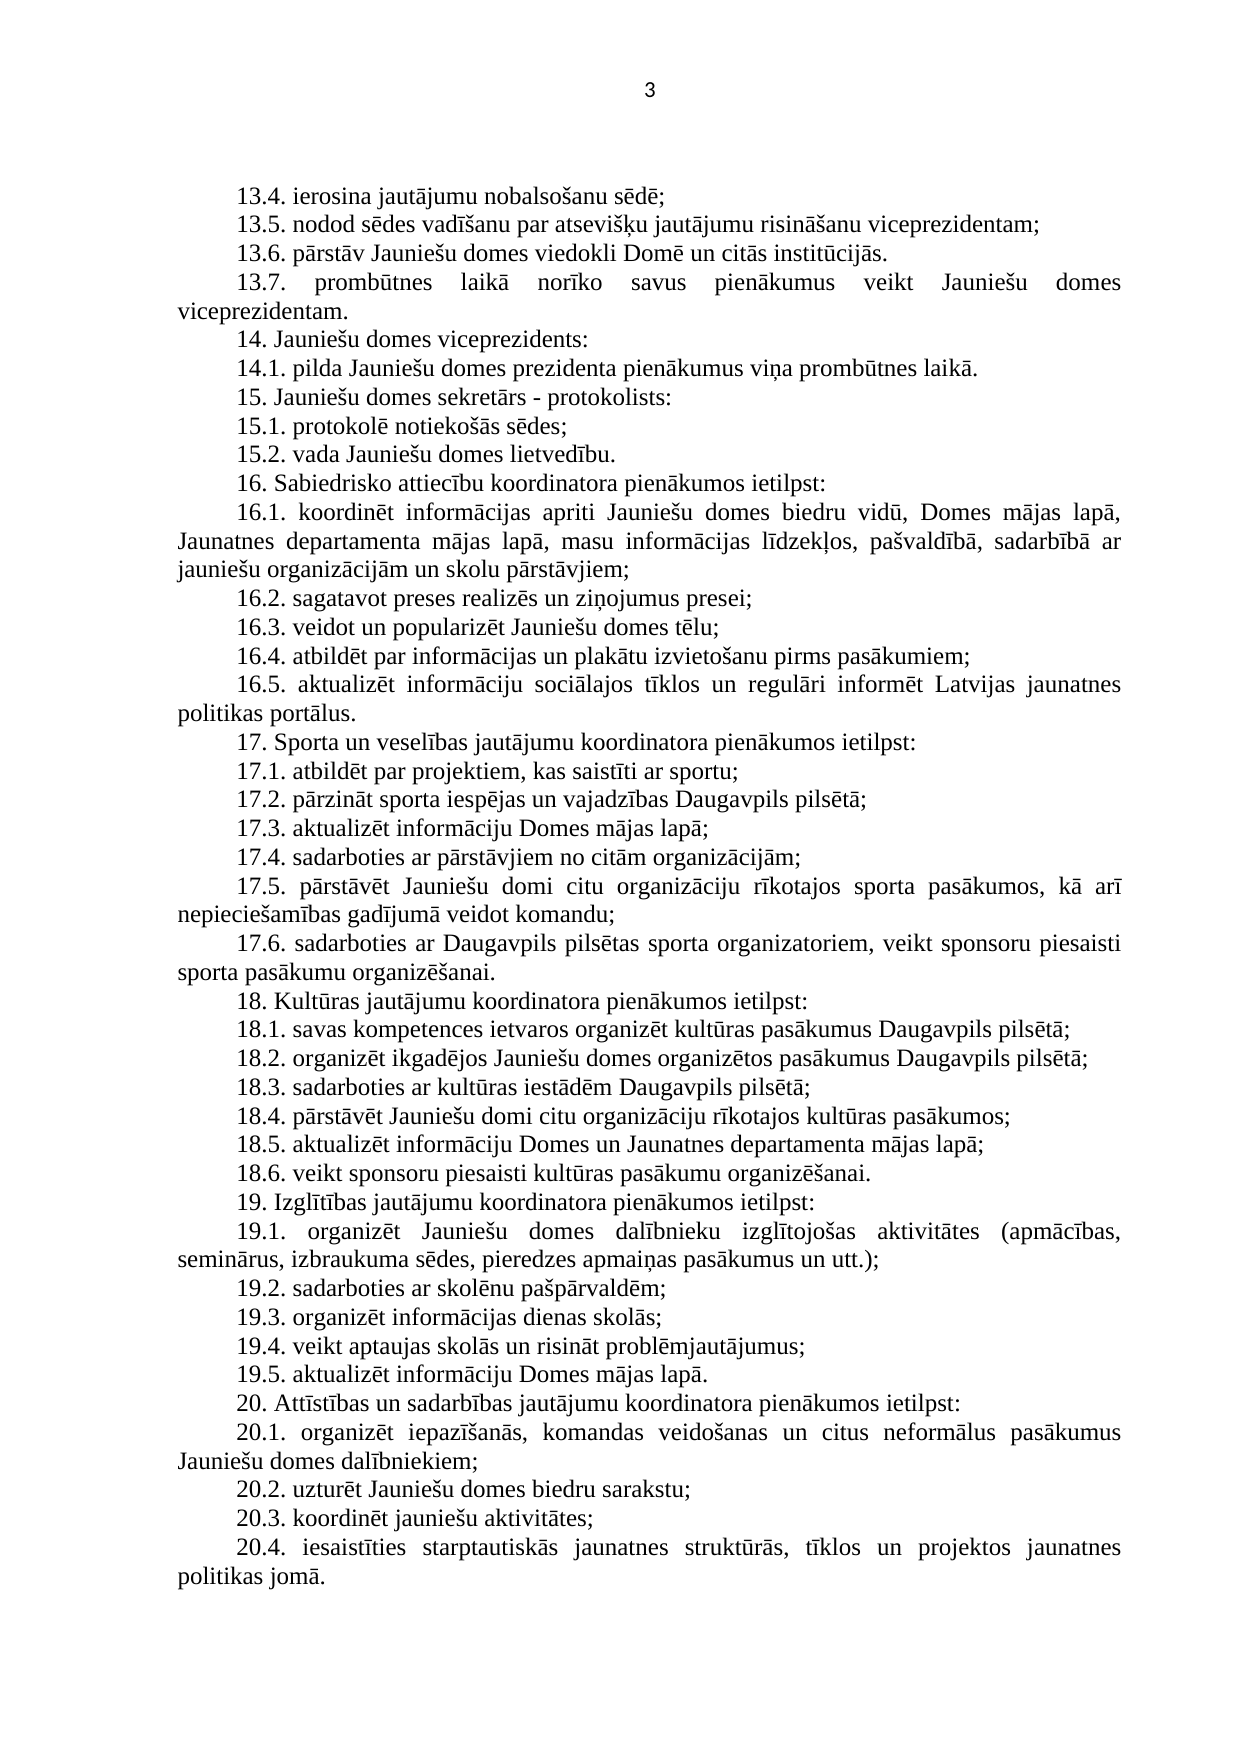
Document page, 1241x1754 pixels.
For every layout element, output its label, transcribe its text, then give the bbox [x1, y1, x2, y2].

text 20.1. organizēt iepazīšanās, komandas veidošanas un citus neformālus pasākumus Jauniešu domes dalībniekiem; [177, 1417, 1122, 1474]
text 15.1. protokolē notiekošās sēdes; [177, 411, 1122, 439]
text 19. Izglītības jautājumu koordinatora pienākumos ietilpst: [177, 1187, 1122, 1216]
text 13.5. nodod sēdes vadīšanu par atsevišķu jautājumu risināšanu viceprezidentam; [177, 209, 1122, 238]
text 19.5. aktualizēt informāciju Domes mājas lapā. [177, 1359, 1122, 1388]
text 14.1. pilda Jauniešu domes prezidenta pienākumus viņa prombūtnes laikā. [177, 353, 1122, 382]
text 18.2. organizēt ikgadējos Jauniešu domes organizētos pasākumus Daugavpils pilsētā; [177, 1043, 1122, 1072]
text 17.1. atbildēt par projektiem, kas saistīti ar sportu; [177, 756, 1122, 784]
text 17. Sporta un veselības jautājumu koordinatora pienākumos ietilpst: [177, 727, 1122, 756]
text 20. Attīstības un sadarbības jautājumu koordinatora pienākumos ietilpst: [177, 1388, 1122, 1417]
text 18.1. savas kompetences ietvaros organizēt kultūras pasākumus Daugavpils pilsētā; [177, 1014, 1122, 1043]
text 17.4. sadarboties ar pārstāvjiem no citām organizācijām; [177, 842, 1122, 871]
text 18.6. veikt sponsoru piesaisti kultūras pasākumu organizēšanai. [177, 1158, 1122, 1187]
text 16.2. sagatavot preses realizēs un ziņojumus presei; [177, 583, 1122, 612]
text 20.3. koordinēt jauniešu aktivitātes; [177, 1503, 1122, 1532]
text 17.6. sadarboties ar Daugavpils pilsētas sporta organizatoriem, veikt sponsoru piesaisti sporta pasākumu organizēšanai. [177, 928, 1122, 986]
text 19.3. organizēt informācijas dienas skolās; [177, 1302, 1122, 1331]
text 19.4. veikt aptaujas skolās un risināt problēmjautājumus; [177, 1331, 1122, 1359]
text 13.7. prombūtnes laikā norīko savus pienākumus veikt Jauniešu domes viceprezidentam. [177, 267, 1122, 324]
text 20.2. uzturēt Jauniešu domes biedru sarakstu; [177, 1474, 1122, 1503]
text 16.3. veidot un popularizēt Jauniešu domes tēlu; [177, 612, 1122, 641]
text 16.4. atbildēt par informācijas un plakātu izvietošanu pirms pasākumiem; [177, 641, 1122, 669]
text 16. Sabiedrisko attiecību koordinatora pienākumos ietilpst: [177, 468, 1122, 497]
text 19.1. organizēt Jauniešu domes dalībnieku izglītojošas aktivitātes (apmācības, seminārus, izbraukuma sēdes, pieredzes apmaiņas pasākumus un utt.); [177, 1216, 1122, 1273]
text 19.2. sadarboties ar skolēnu pašpārvaldēm; [177, 1273, 1122, 1302]
text 15. Jauniešu domes sekretārs - protokolists: [177, 382, 1122, 411]
text 18.3. sadarboties ar kultūras iestādēm Daugavpils pilsētā; [177, 1072, 1122, 1101]
text 18.4. pārstāvēt Jauniešu domi citu organizāciju rīkotajos kultūras pasākumos; [177, 1101, 1122, 1129]
text 17.2. pārzināt sporta iespējas un vajadzības Daugavpils pilsētā; [177, 784, 1122, 813]
text 15.2. vada Jauniešu domes lietvedību. [177, 439, 1122, 468]
text 13.6. pārstāv Jauniešu domes viedokli Domē un citās institūcijās. [177, 238, 1122, 267]
text 16.5. aktualizēt informāciju sociālajos tīklos un regulāri informēt Latvijas jaunatnes politikas portālus. [177, 669, 1122, 727]
text 13.4. ierosina jautājumu nobalsošanu sēdē; [177, 181, 1122, 209]
text 18. Kultūras jautājumu koordinatora pienākumos ietilpst: [177, 986, 1122, 1014]
text 20.4. iesaistīties starptautiskās jaunatnes struktūrās, tīklos un projektos jaunatnes politikas jomā. [177, 1532, 1122, 1589]
text 17.3. aktualizēt informāciju Domes mājas lapā; [177, 813, 1122, 842]
text 18.5. aktualizēt informāciju Domes un Jaunatnes departamenta mājas lapā; [177, 1129, 1122, 1158]
text 17.5. pārstāvēt Jauniešu domi citu organizāciju rīkotajos sporta pasākumos, kā arī nepieciešamības gadījumā veidot komandu; [177, 871, 1122, 928]
text 16.1. koordinēt informācijas apriti Jauniešu domes biedru vidū, Domes mājas lapā, Jaunatnes departamenta mājas lapā, masu informācijas līdzekļos, pašvaldībā, sadarbībā ar jauniešu organizācijām un skolu pārstāvjiem; [177, 497, 1122, 583]
text 14. Jauniešu domes viceprezidents: [177, 324, 1122, 353]
